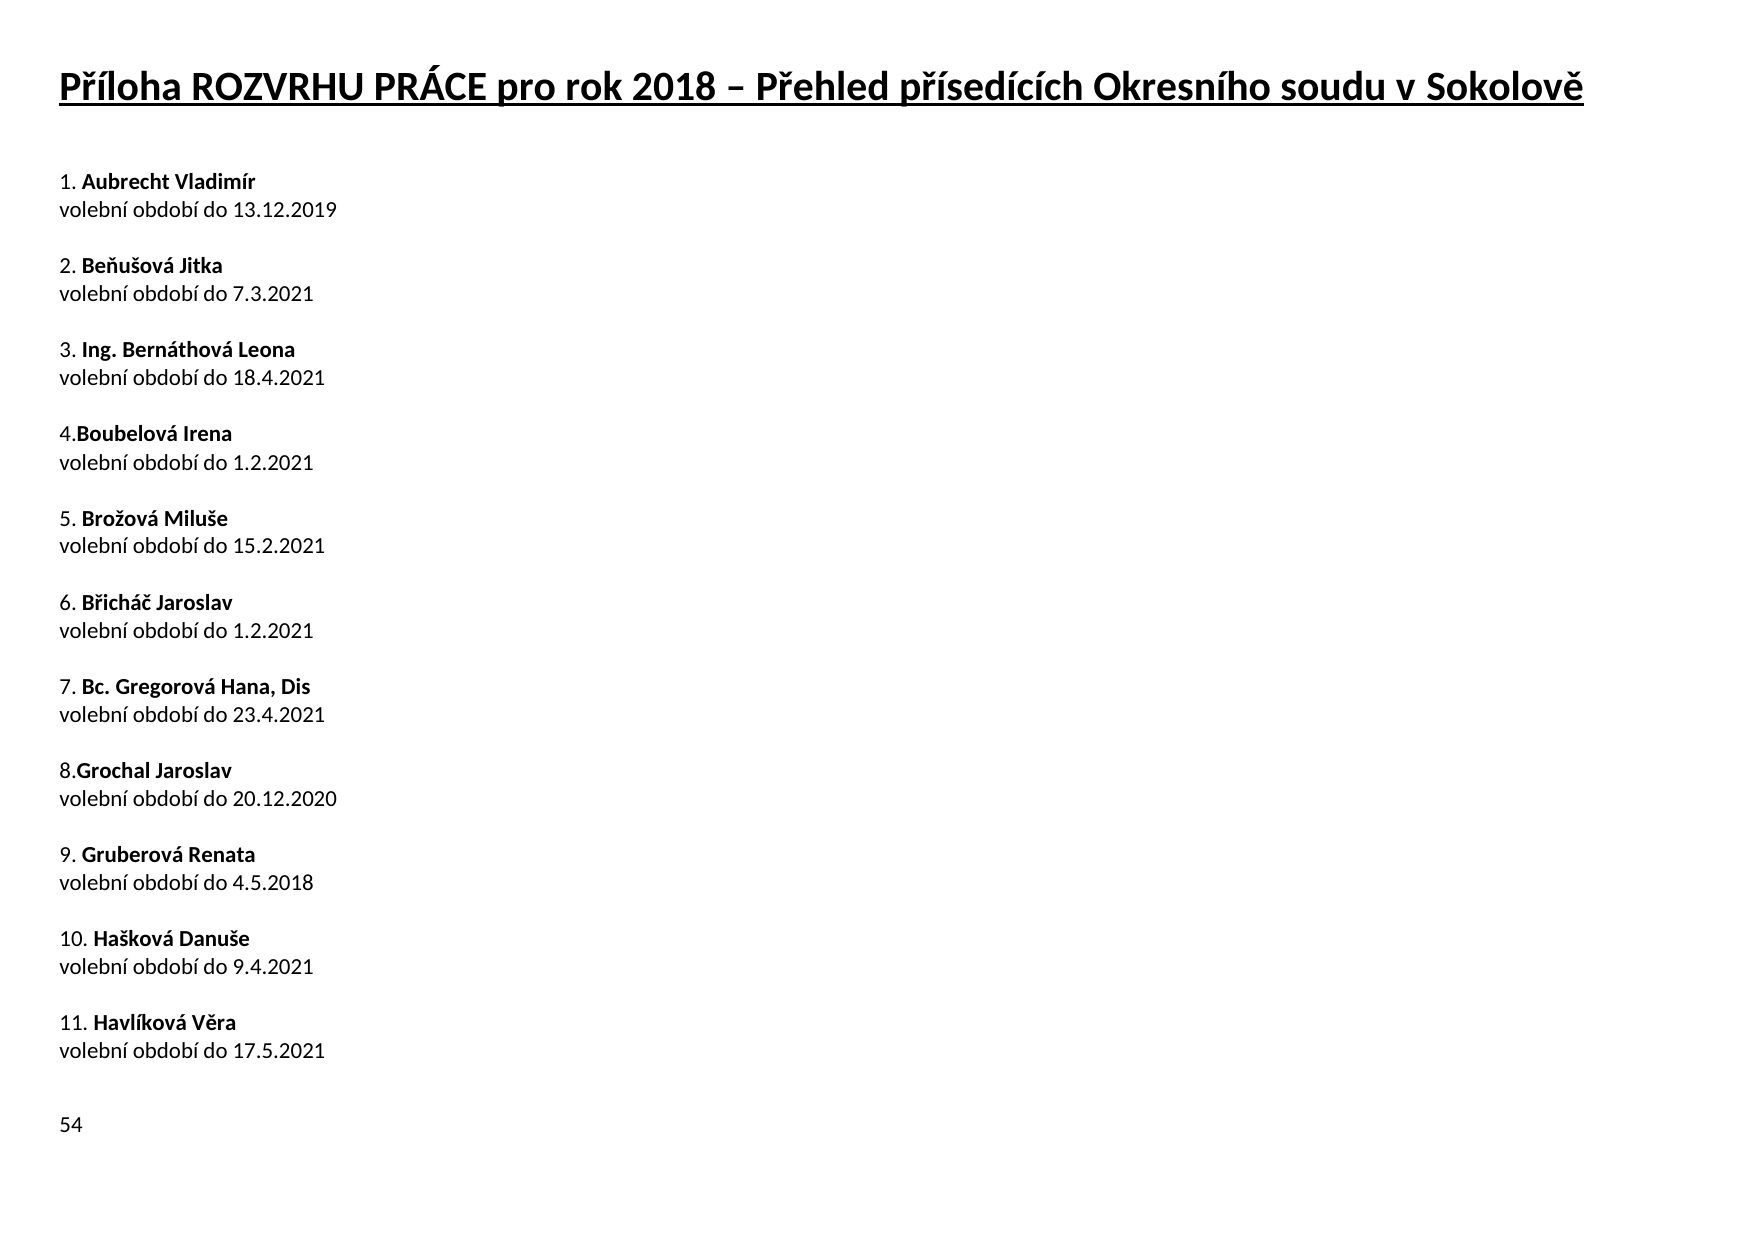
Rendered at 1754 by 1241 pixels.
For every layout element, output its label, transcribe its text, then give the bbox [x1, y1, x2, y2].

text 10. Hašková Danuše [59, 924, 1695, 952]
text volební období do 1.2.2021 [59, 616, 1695, 644]
text 4.Boubelová Irena [59, 419, 1695, 448]
text 3. Ing. Bernáthová Leona [59, 336, 1695, 363]
text volební období do 1.2.2021 [59, 448, 1695, 476]
text volební období do 17.5.2021 [59, 1036, 1695, 1064]
text volební období do 13.12.2019 [59, 195, 1695, 223]
text volební období do 4.5.2018 [59, 868, 1695, 896]
text 1. Aubrecht Vladimír [59, 167, 1695, 195]
text volební období do 7.3.2021 [59, 279, 1695, 307]
text 5. Brožová Miluše [59, 504, 1695, 532]
text 2. Beňušová Jitka [59, 251, 1695, 279]
text volební období do 20.12.2020 [59, 784, 1695, 812]
text volební období do 23.4.2021 [59, 700, 1695, 728]
text volební období do 15.2.2021 [59, 532, 1695, 560]
text 9. Gruberová Renata [59, 840, 1695, 868]
text 8.Grochal Jaroslav [59, 756, 1695, 784]
text volební období do 18.4.2021 [59, 363, 1695, 392]
text 11. Havlíková Věra [59, 1008, 1695, 1036]
text 6. Břicháč Jaroslav [59, 588, 1695, 616]
text 7. Bc. Gregorová Hana, Dis [59, 672, 1695, 700]
text Příloha ROZVRHU PRÁCE pro rok 2018 – Přehled přísedících Okresního soudu v Sokolově [59, 60, 1695, 111]
text volební období do 9.4.2021 [59, 952, 1695, 980]
